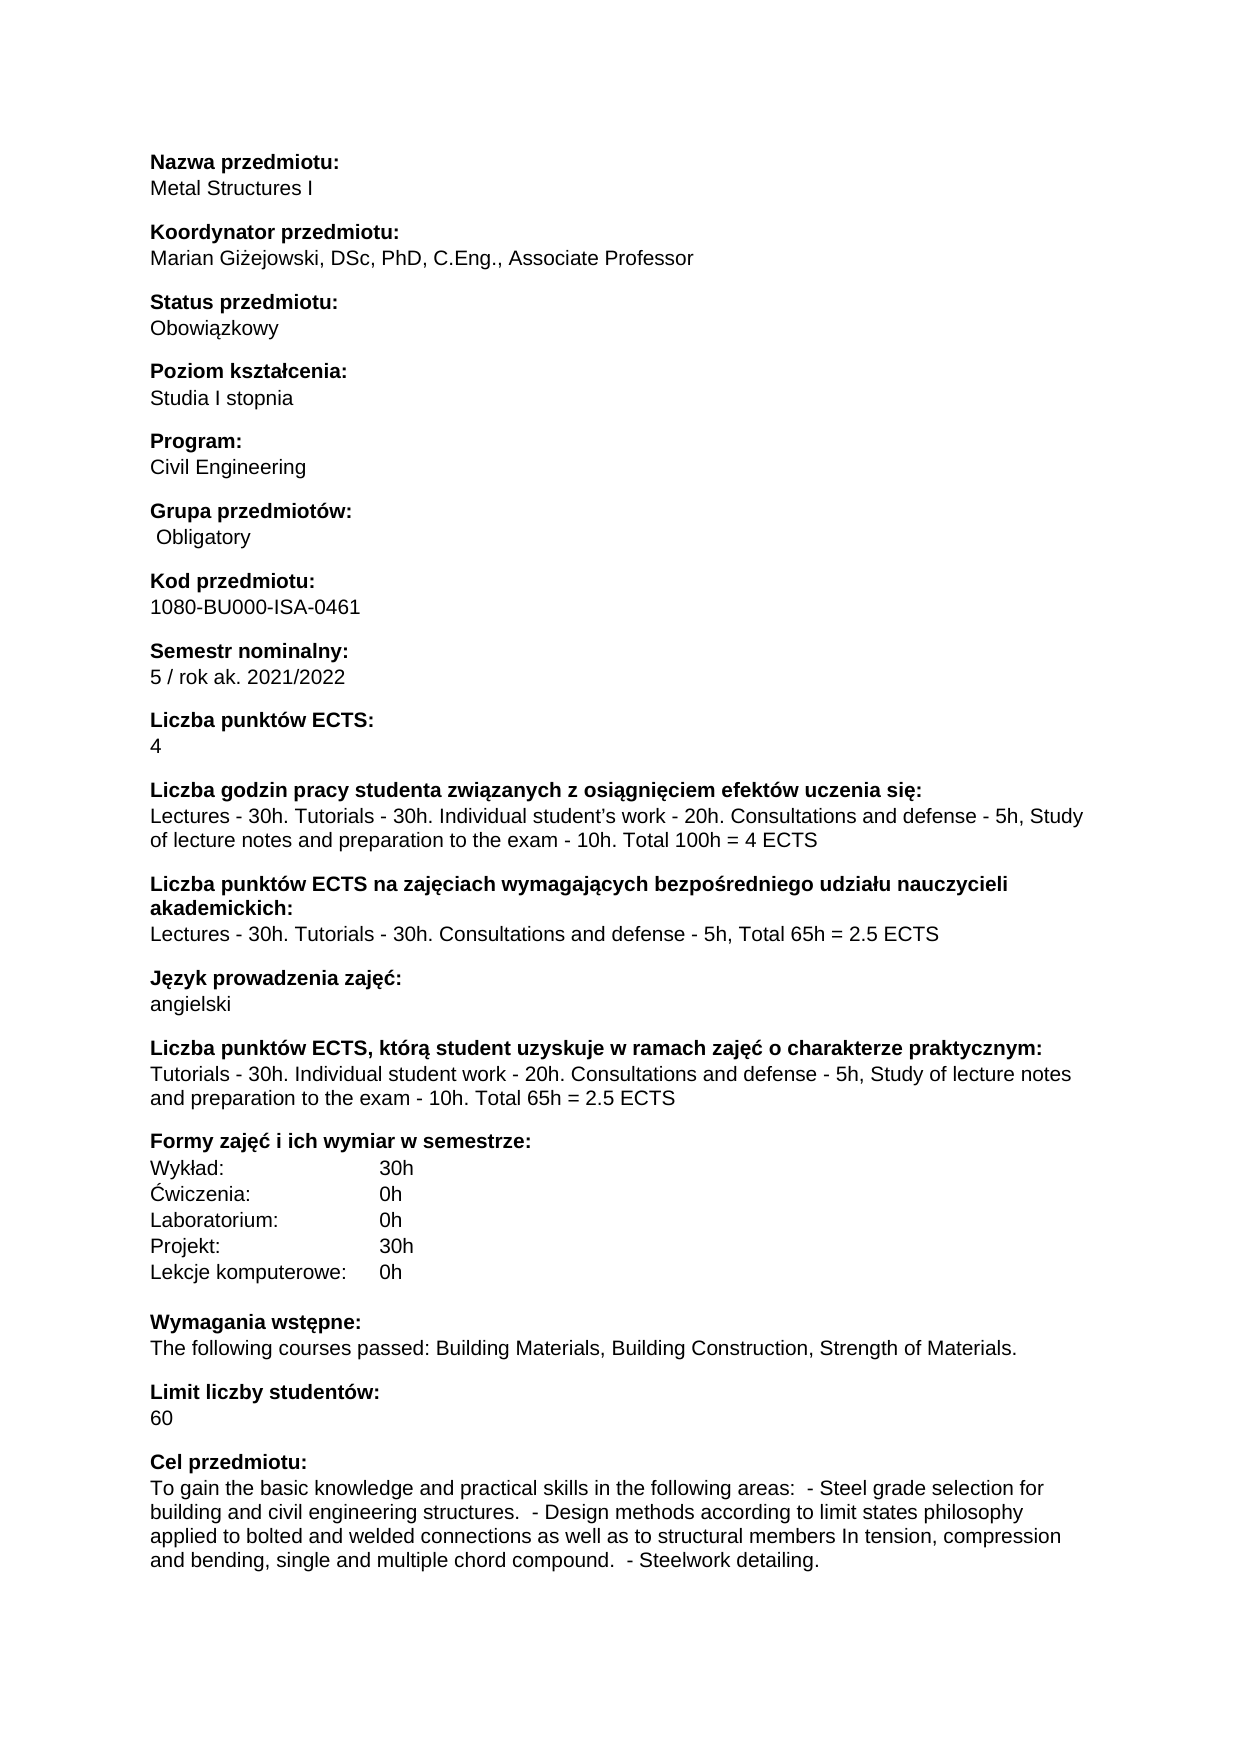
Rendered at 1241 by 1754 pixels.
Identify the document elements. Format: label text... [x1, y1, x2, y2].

text 4 [150, 734, 1090, 758]
table_cell 0h [369, 1180, 597, 1206]
text Obowiązkowy [150, 316, 1090, 339]
text Lectures - 30h. Tutorials - 30h. Consultations and defense - 5h, Total 65h = 2.5 ECTS [150, 922, 1090, 946]
text Liczba punktów ECTS na zajęciach wymagających bezpośredniego udziału nauczycieli akademickich: [150, 872, 1090, 920]
text Liczba godzin pracy studenta związanych z osiągnięciem efektów uczenia się: [150, 778, 1090, 802]
text Liczba punktów ECTS: [150, 708, 1090, 732]
table_cell 0h [369, 1206, 597, 1232]
table_cell Ćwiczenia: [140, 1182, 367, 1206]
text Grupa przedmiotów: [150, 499, 1090, 523]
text Cel przedmiotu: [150, 1449, 1090, 1473]
table_cell Laboratorium: [140, 1208, 367, 1232]
text Formy zajęć i ich wymiar w semestrze: [150, 1129, 1090, 1153]
text Metal Structures I [150, 176, 1090, 200]
text Program: [150, 429, 1090, 453]
text Poziom kształcenia: [150, 359, 1090, 383]
text Civil Engineering [150, 455, 1090, 479]
text Obligatory [150, 525, 1090, 549]
text 60 [150, 1406, 1090, 1430]
text angielski [150, 992, 1090, 1016]
text Tutorials - 30h. Individual student work - 20h. Consultations and defense - 5h, Study of lecture notes and preparation to the exam - 10h. Total 65h = 2.5 ECTS [150, 1061, 1090, 1109]
text Kod przedmiotu: [150, 569, 1090, 593]
text Lectures - 30h. Tutorials - 30h. Individual student’s work - 20h. Consultations and defense - 5h, Study of lecture notes and preparation to the exam - 10h. Total 100h = 4 ECTS [150, 804, 1090, 852]
text Status przedmiotu: [150, 289, 1090, 313]
text Koordynator przedmiotu: [150, 220, 1090, 244]
text Liczba punktów ECTS, którą student uzyskuje w ramach zajęć o charakterze praktycznym: [150, 1035, 1090, 1059]
text 1080-BU000-ISA-0461 [150, 595, 1090, 619]
text Nazwa przedmiotu: [150, 150, 1090, 174]
text Wymagania wstępne: [150, 1310, 1090, 1334]
text Limit liczby studentów: [150, 1380, 1090, 1404]
text The following courses passed: Building Materials, Building Construction, Strength of Materials. [150, 1336, 1090, 1360]
text To gain the basic knowledge and practical skills in the following areas: - Steel grade selection for building and civil engineering structures. - Design methods according to limit states philosophy applied to bolted and welded connections as well as to structural members In tension, compression and bending, single and multiple chord compound. - Steelwork detailing. [150, 1476, 1090, 1571]
text Marian Giżejowski, DSc, PhD, C.Eng., Associate Professor [150, 246, 1090, 270]
table_cell 0h [369, 1258, 597, 1284]
text Studia I stopnia [150, 385, 1090, 409]
text Semestr nominalny: [150, 638, 1090, 662]
table_cell 30h [369, 1232, 597, 1258]
table_cell Projekt: [140, 1234, 367, 1258]
table_header Wykład: [140, 1156, 367, 1180]
text Język prowadzenia zajęć: [150, 966, 1090, 989]
table_cell Lekcje komputerowe: [140, 1260, 367, 1284]
text 5 / rok ak. 2021/2022 [150, 664, 1090, 688]
table_header 30h [369, 1156, 597, 1180]
